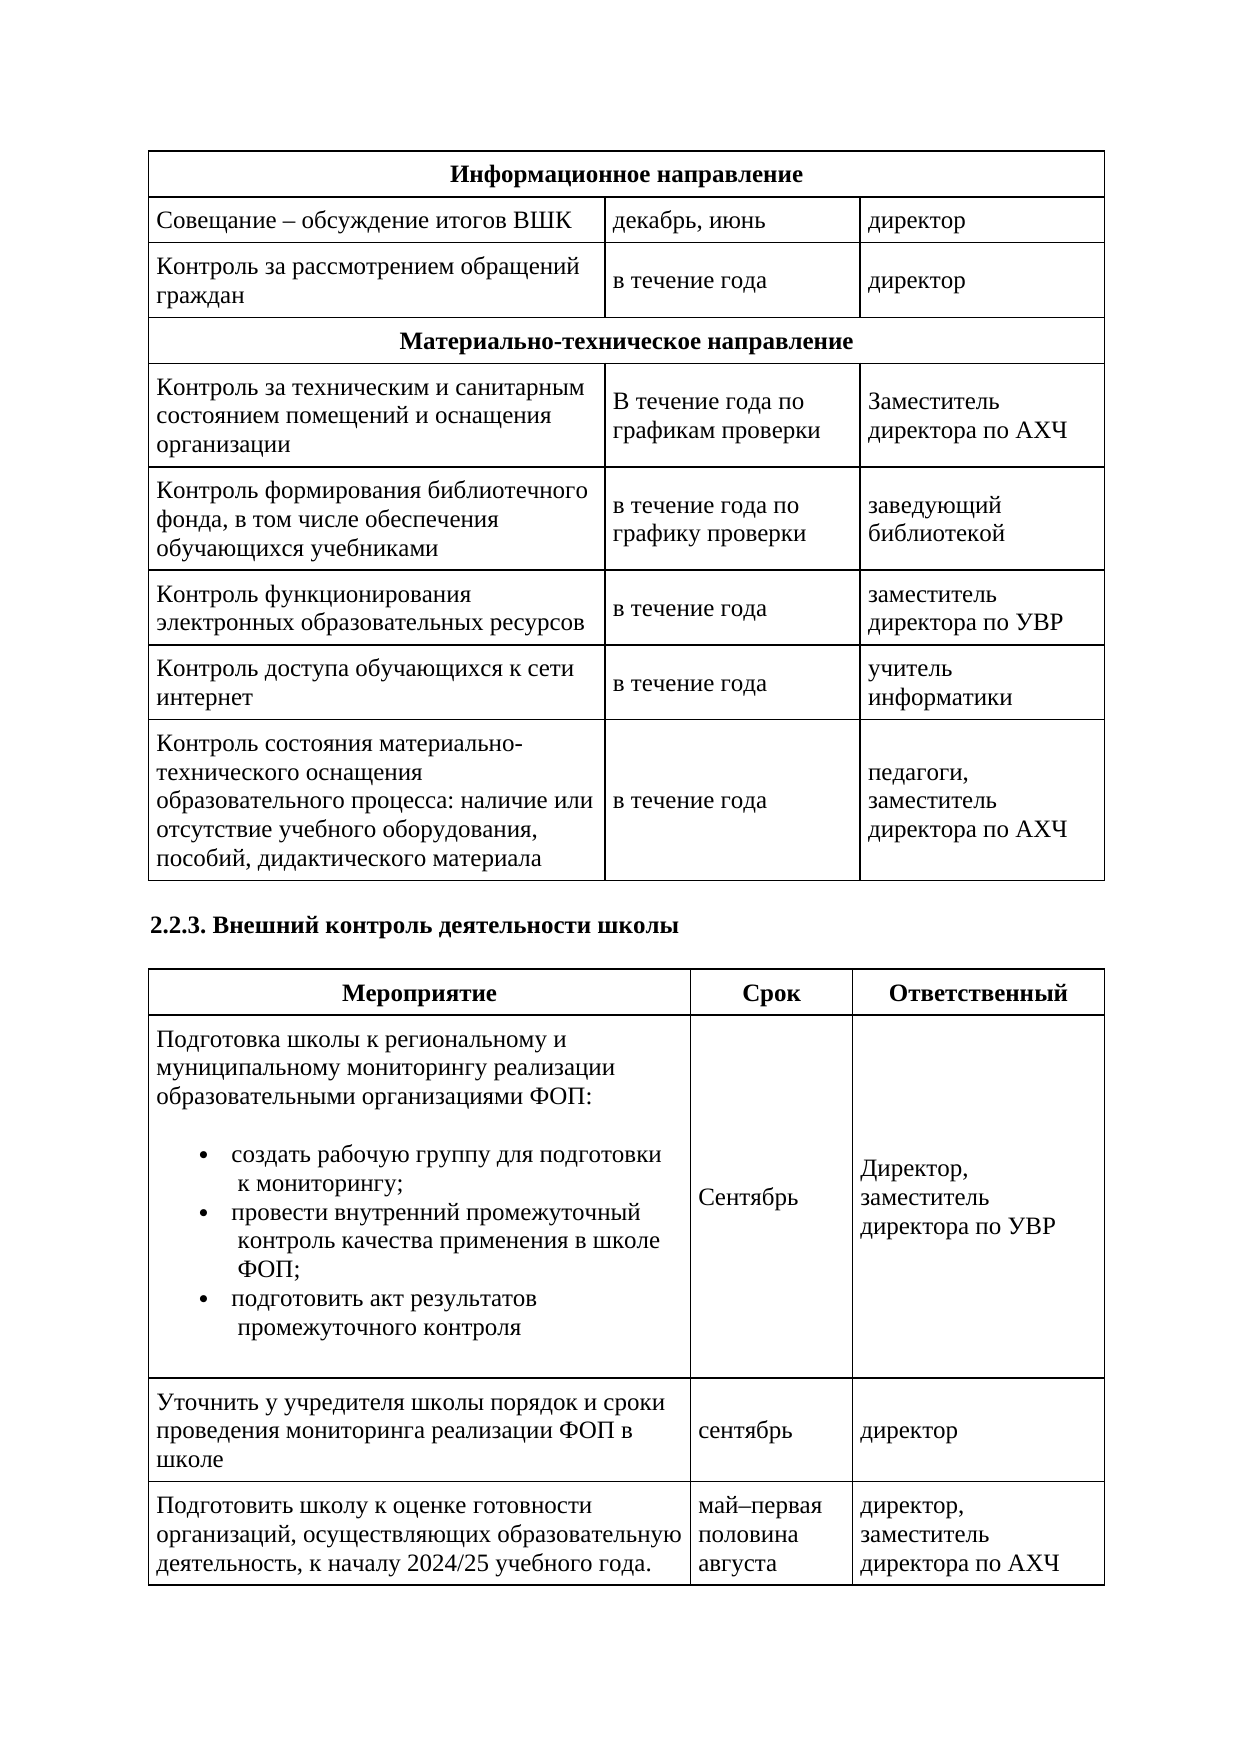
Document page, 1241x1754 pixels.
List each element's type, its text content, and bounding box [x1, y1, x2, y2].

table_cell сентябрь [691, 1379, 852, 1481]
table_cell В течение года по графикам проверки [606, 364, 859, 466]
table_cell в течение года [606, 243, 859, 317]
table_cell декабрь, июнь [606, 198, 859, 242]
table_cell Уточнить у учредителя школы порядок и сроки проведения мониторинга реализации ФОП в школе [149, 1379, 690, 1481]
table_cell в течение года [606, 571, 859, 644]
table_cell заместитель директора по УВР [861, 571, 1104, 644]
table_cell Информационное направление [149, 152, 1104, 196]
table_cell в течение года [606, 646, 859, 719]
table_cell Материально-техническое направление [149, 318, 1104, 362]
table_cell директор, заместитель директора по АХЧ [853, 1482, 1104, 1584]
table_cell Контроль функционирования электронных образовательных ресурсов [149, 571, 604, 644]
table_cell в течение года по графику проверки [606, 468, 859, 569]
table_cell Контроль за рассмотрением обращений граждан [149, 243, 604, 317]
table_cell Директор, заместитель директора по УВР [853, 1016, 1104, 1377]
table_cell Совещание – обсуждение итогов ВШК [149, 198, 604, 242]
text 2.2.3. Внешний контроль деятельности школы [150, 910, 1090, 939]
table_cell в течение года [606, 720, 859, 880]
table_cell Контроль за техническим и санитарным состоянием помещений и оснащения организации [149, 364, 604, 466]
table_cell Контроль доступа обучающихся к сети интернет [149, 646, 604, 719]
table_cell педагоги, заместитель директора по АХЧ [861, 720, 1104, 880]
table_cell заведующий библиотекой [861, 468, 1104, 569]
table_cell Контроль состояния материально-технического оснащения образовательного процесса: наличие или отсутствие учебного оборудования, пособий, дидактического материала [149, 720, 604, 880]
table_cell Подготовить школу к оценке готовности организаций, осуществляющих образовательную деятельность, к началу 2024/25 учебного года. [149, 1482, 690, 1584]
table_cell май–первая половина августа [691, 1482, 852, 1584]
table_cell учитель информатики [861, 646, 1104, 719]
table_cell Подготовка школы к региональному и муниципальному мониторингу реализации образовательными организациями ФОП: создать рабочую группу для подготовки к мониторингу; провести внутренний промежуточный контроль качества применения в школе ФОП; подготовить акт результатов промежуточного контроля [149, 1016, 690, 1377]
table_header Ответственный [853, 970, 1104, 1014]
table_cell директор [861, 198, 1104, 242]
table_cell директор [861, 243, 1104, 317]
table_cell директор [853, 1379, 1104, 1481]
table_header Срок [691, 970, 852, 1014]
table_header Мероприятие [149, 970, 690, 1014]
table_cell Сентябрь [691, 1016, 852, 1377]
table_cell Контроль формирования библиотечного фонда, в том числе обеспечения обучающихся учебниками [149, 468, 604, 569]
table_cell Заместитель директора по АХЧ [861, 364, 1104, 466]
